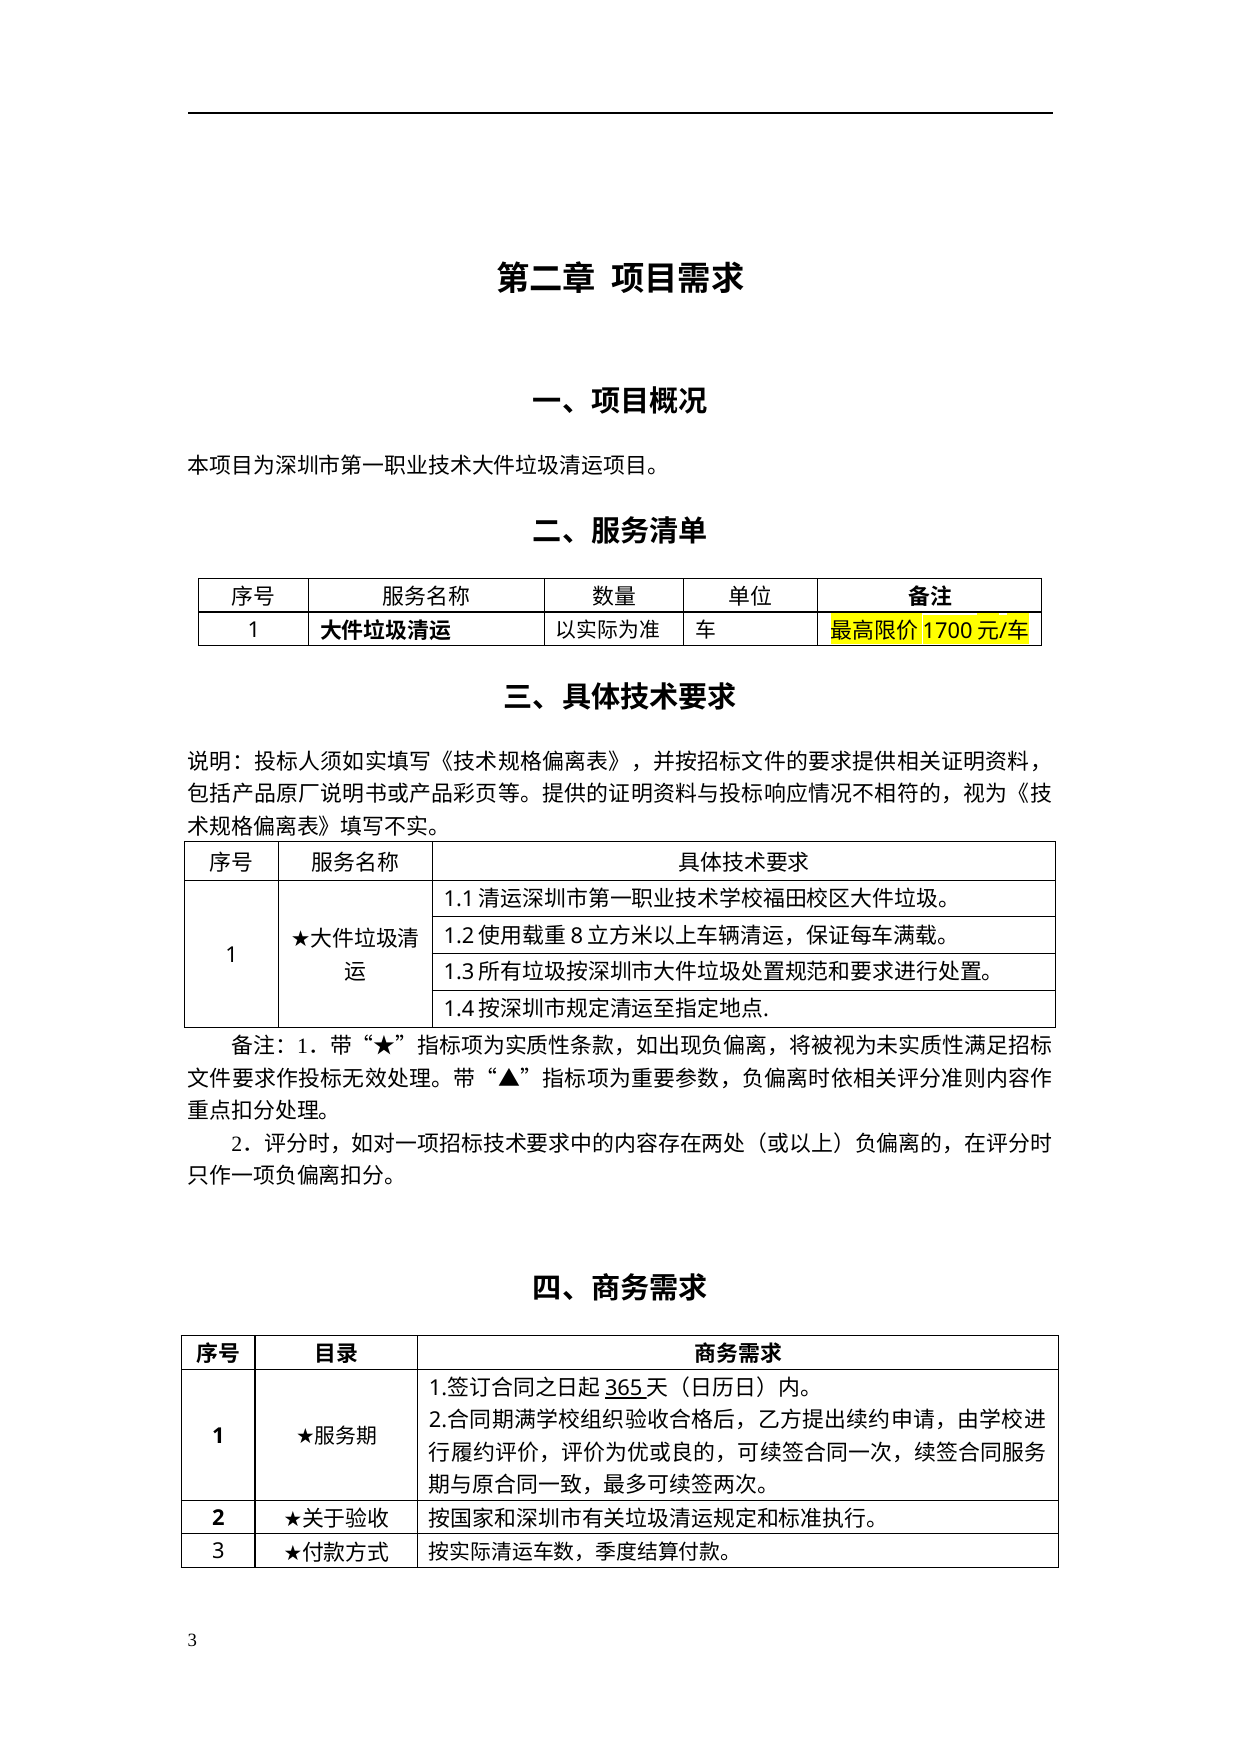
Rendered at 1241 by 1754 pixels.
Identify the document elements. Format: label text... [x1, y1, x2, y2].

text 说明：投标人须如实填写《技术规格偏离表》，并按招标文件的要求提供相关证明资料，包括产品原厂说明书或产品彩页等。提供的证明资料与投标响应情况不相符的，视为《技术规格偏离表》填写不实。 [187, 743, 1053, 841]
table_cell ★服务期 [256, 1370, 417, 1499]
table_cell 1.4按深圳市规定清运至指定地点. [433, 991, 1055, 1027]
subtitle 四、商务需求 [187, 1254, 1053, 1319]
text 2．评分时，如对一项招标技术要求中的内容存在两处（或以上）负偏离的，在评分时只作一项负偏离扣分。 [187, 1125, 1053, 1190]
table_cell 2 [182, 1501, 254, 1533]
table_cell 1 [185, 881, 278, 1027]
table_header 单位 [684, 579, 817, 611]
table_cell 按国家和深圳市有关垃圾清运规定和标准执行。 [418, 1501, 1058, 1533]
table_cell ★关于验收 [256, 1501, 417, 1533]
table_header 具体技术要求 [433, 842, 1055, 879]
table_cell 1 [199, 613, 308, 645]
table_header 目录 [256, 1336, 417, 1368]
table_cell 按实际清运车数，季度结算付款。 [418, 1534, 1058, 1567]
table_cell ★大件垃圾清运 [279, 881, 432, 1027]
table_header 商务需求 [418, 1336, 1058, 1368]
table_cell 最高限价1700元/车 [818, 613, 1041, 645]
table_cell 1.3所有垃圾按深圳市大件垃圾处置规范和要求进行处置。 [433, 954, 1055, 990]
text 备注：1．带“★”指标项为实质性条款，如出现负偏离，将被视为未实质性满足招标文件要求作投标无效处理。带“▲”指标项为重要参数，负偏离时依相关评分准则内容作重点扣分处理。 [187, 1028, 1053, 1125]
table_header 序号 [199, 579, 308, 611]
table_header 序号 [182, 1336, 254, 1368]
table_header 备注 [818, 579, 1041, 611]
table_header 服务名称 [279, 842, 432, 879]
table_cell 大件垃圾清运 [309, 613, 544, 645]
table_cell 以实际为准 [545, 613, 683, 645]
text 本项目为深圳市第一职业技术大件垃圾清运项目。 [187, 448, 1053, 480]
table_cell 车 [684, 613, 817, 645]
subtitle 第二章 项目需求 [187, 243, 1053, 308]
table_cell 3 [182, 1534, 254, 1567]
table_cell 1.1清运深圳市第一职业技术学校福田校区大件垃圾。 [433, 881, 1055, 916]
subtitle 服务清单 [187, 497, 1053, 562]
subtitle 三、具体技术要求 [187, 662, 1053, 727]
table_cell 1.2使用载重8立方米以上车辆清运，保证每车满载。 [433, 917, 1055, 953]
table_header 数量 [545, 579, 683, 611]
table_cell ★付款方式 [256, 1534, 417, 1567]
subtitle 一、项目概况 [187, 367, 1053, 432]
table_header 序号 [185, 842, 278, 879]
table_header 服务名称 [309, 579, 544, 611]
table_cell 1.签订合同之日起365天（日历日）内。 2.合同期满学校组织验收合格后，乙方提出续约申请，由学校进行履约评价，评价为优或良的，可续签合同一次，续签合同服务期与原合同一致，最多可续签两次。 [418, 1370, 1058, 1499]
table_cell 1 [182, 1370, 254, 1499]
